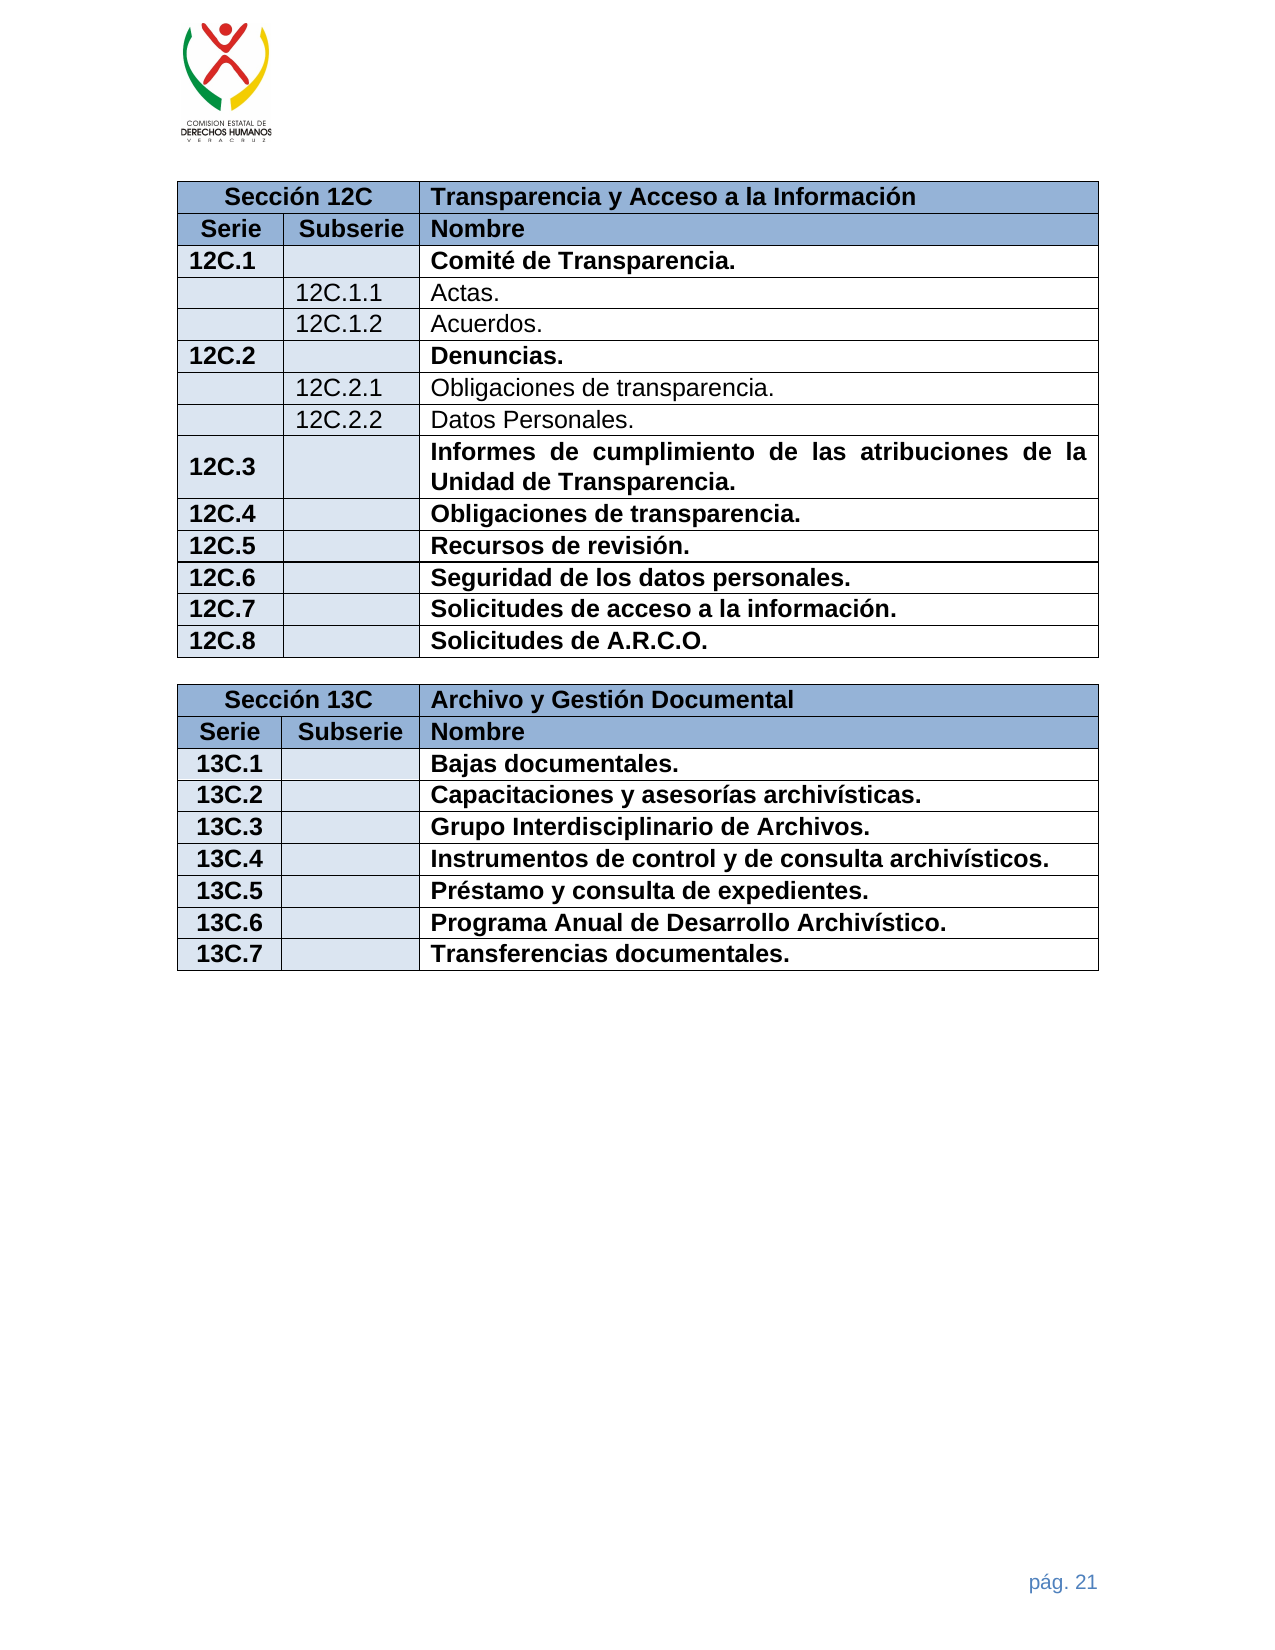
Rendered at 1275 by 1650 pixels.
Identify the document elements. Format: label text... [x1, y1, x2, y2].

table_cell 13C.5 [178, 876, 281, 907]
table_cell 13C.2 [178, 781, 281, 811]
table_cell [282, 844, 419, 875]
table_cell [178, 405, 283, 435]
table_cell Denuncias. [420, 341, 1098, 372]
table_cell 13C.3 [178, 812, 281, 843]
table_cell Comité de Transparencia. [420, 246, 1098, 277]
table_cell 13C.6 [178, 908, 281, 938]
table_header Sección 13C [178, 685, 419, 716]
table_cell 12C.8 [178, 626, 283, 657]
table_cell 12C.2 [178, 341, 283, 372]
table_cell 12C.1.1 [284, 278, 419, 308]
table_cell [282, 812, 419, 843]
table_cell Grupo Interdisciplinario de Archivos. [420, 812, 1098, 843]
table_header Sección 12C [178, 182, 419, 213]
table_cell [284, 499, 419, 530]
table_cell Préstamo y consulta de expedientes. [420, 876, 1098, 907]
table_cell Serie [178, 214, 283, 245]
table_cell 13C.7 [178, 939, 281, 970]
table_cell 12C.5 [178, 531, 283, 561]
table_cell 13C.4 [178, 844, 281, 875]
table_cell Capacitaciones y asesorías archivísticas. [420, 781, 1098, 811]
table_cell Serie [178, 717, 281, 748]
table_cell Informes de cumplimiento de las atribuciones de la Unidad de Transparencia. [420, 436, 1098, 498]
table_cell Subserie [282, 717, 419, 748]
table_cell [282, 781, 419, 811]
table_cell Bajas documentales. [420, 749, 1098, 779]
table_cell Programa Anual de Desarrollo Archivístico. [420, 908, 1098, 938]
table_cell [282, 749, 419, 779]
picture [181, 23, 272, 142]
table_cell Actas. [420, 278, 1098, 308]
table_cell 12C.4 [178, 499, 283, 530]
table_cell Nombre [420, 214, 1098, 245]
table_cell 12C.3 [178, 436, 283, 498]
table_cell [284, 341, 419, 372]
table_cell 12C.1.2 [284, 309, 419, 340]
table_cell [284, 626, 419, 657]
table_cell [282, 876, 419, 907]
table_cell Nombre [420, 717, 1098, 748]
table_cell [284, 531, 419, 561]
table_cell [284, 246, 419, 277]
table_cell Instrumentos de control y de consulta archivísticos. [420, 844, 1098, 875]
table_header Archivo y Gestión Documental [420, 685, 1098, 716]
table_cell 13C.1 [178, 749, 281, 779]
table_header Transparencia y Acceso a la Información [420, 182, 1098, 213]
table_cell Recursos de revisión. [420, 531, 1098, 561]
table_cell [178, 309, 283, 340]
table_cell Solicitudes de A.R.C.O. [420, 626, 1098, 657]
table_cell 12C.2.1 [284, 373, 419, 404]
table_cell [284, 563, 419, 593]
table_cell Subserie [284, 214, 419, 245]
table_cell [178, 278, 283, 308]
table_cell Obligaciones de transparencia. [420, 499, 1098, 530]
table_cell Acuerdos. [420, 309, 1098, 340]
table_cell [282, 908, 419, 938]
table_cell [284, 436, 419, 498]
table_cell [282, 939, 419, 970]
table_cell [284, 594, 419, 625]
table_cell Transferencias documentales. [420, 939, 1098, 970]
table_cell [178, 373, 283, 404]
table_cell 12C.2.2 [284, 405, 419, 435]
table_cell 12C.7 [178, 594, 283, 625]
table_cell Seguridad de los datos personales. [420, 563, 1098, 593]
table_cell Datos Personales. [420, 405, 1098, 435]
table_cell 12C.6 [178, 563, 283, 593]
table_cell Obligaciones de transparencia. [420, 373, 1098, 404]
table_cell 12C.1 [178, 246, 283, 277]
table_cell Solicitudes de acceso a la información. [420, 594, 1098, 625]
